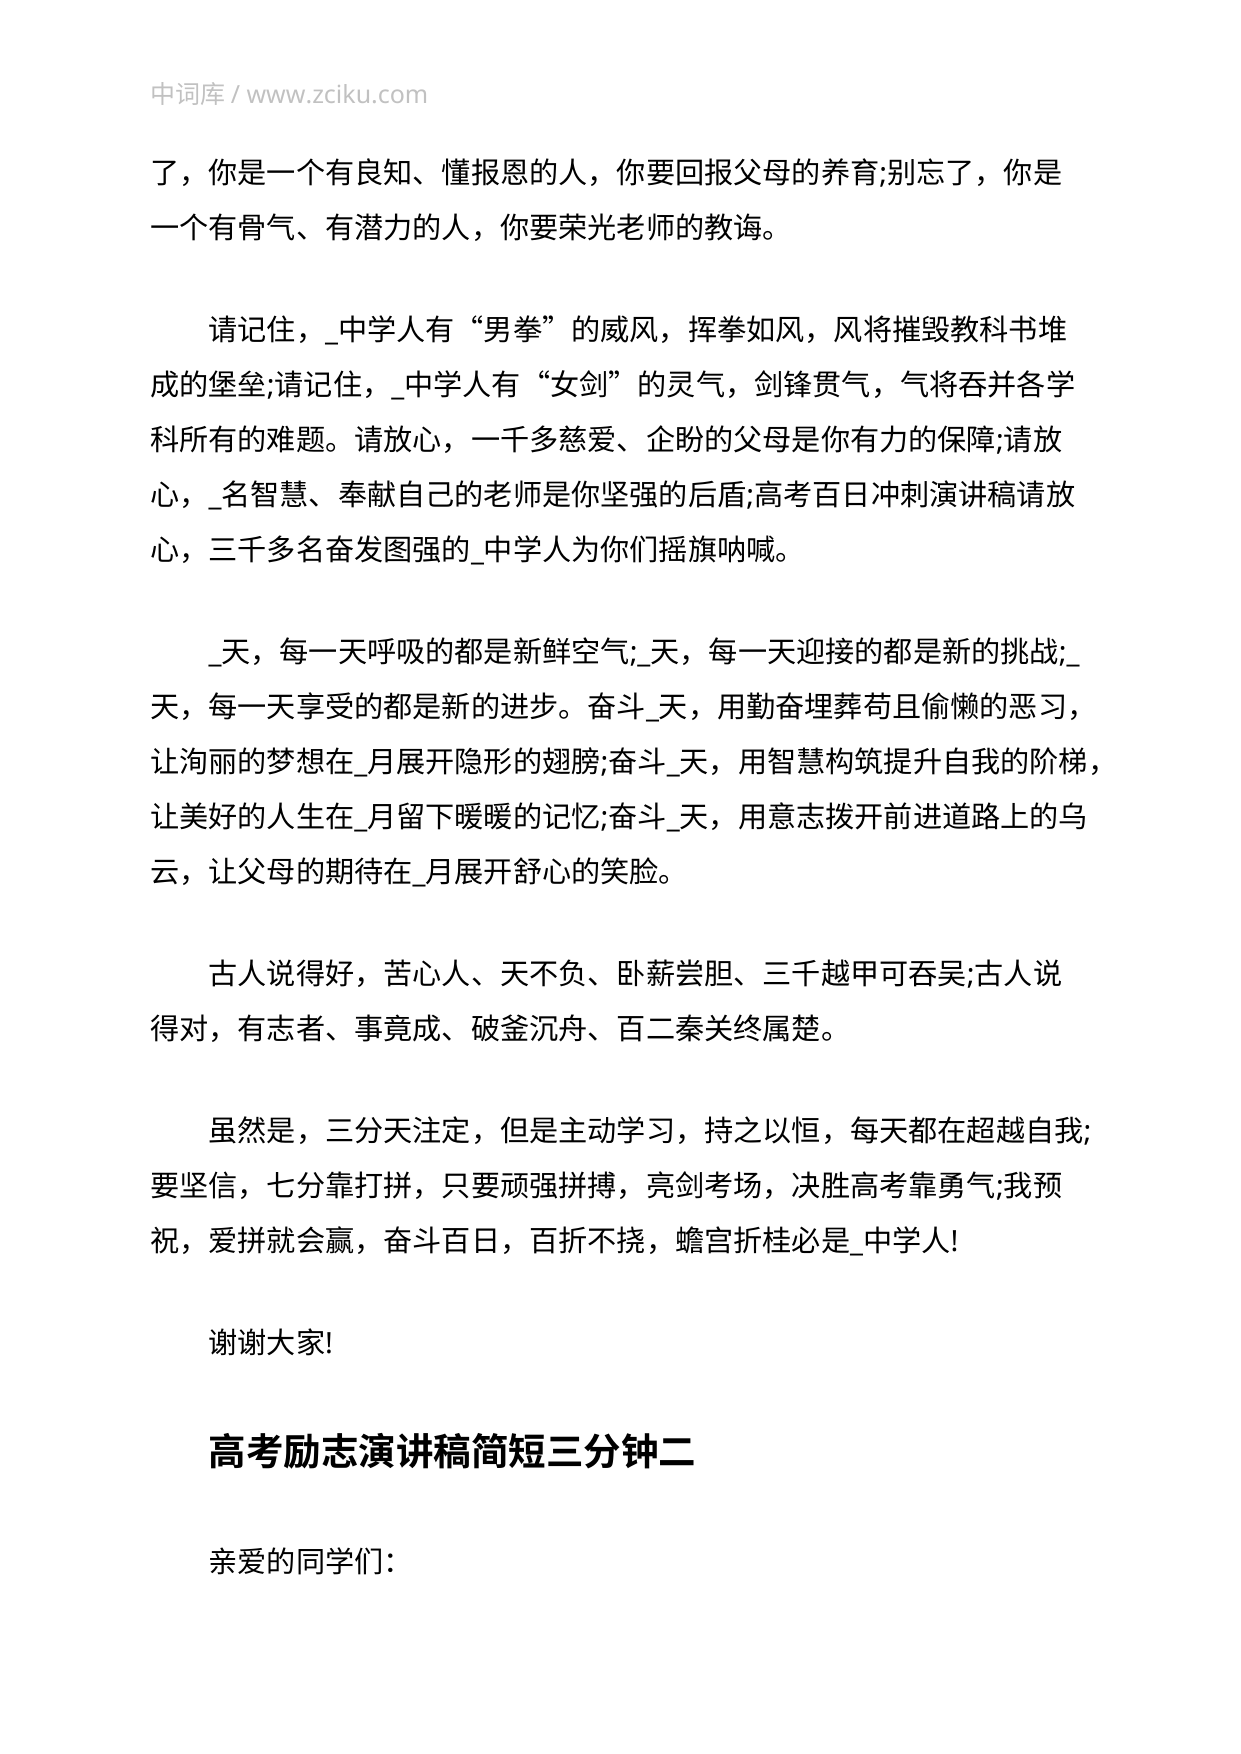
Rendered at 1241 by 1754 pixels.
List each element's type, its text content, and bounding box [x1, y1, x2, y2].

text _天，每一天呼吸的都是新鲜空气;_天，每一天迎接的都是新的挑战;_天，每一天享受的都是新的进步。奋斗_天，用勤奋埋葬苟且偷懒的恶习，让洵丽的梦想在_月展开隐形的翅膀;奋斗_天，用智慧构筑提升自我的阶梯，让美好的人生在_月留下暖暖的记忆;奋斗_天，用意志拨开前进道路上的乌云，让父母的期待在_月展开舒心的笑脸。 [150, 629, 1090, 891]
text 谢谢大家! [150, 1319, 1090, 1362]
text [150, 150, 1090, 247]
text 虽然是，三分天注定，但是主动学习，持之以恒，每天都在超越自我;要坚信，七分靠打拼，只要顽强拼搏，亮剑考场，决胜高考靠勇气;我预祝，爱拼就会赢，奋斗百日，百折不挠，蟾宫折桂必是_中学人! [150, 1107, 1090, 1260]
text 高考励志演讲稿简短三分钟二 [150, 1421, 1090, 1476]
text 亲爱的同学们： [150, 1539, 1090, 1581]
text 请记住，_中学人有“男拳”的威风，挥拳如风，风将摧毁教科书堆成的堡垒;请记住，_中学人有“女剑”的灵气，剑锋贯气，气将吞并各学科所有的难题。请放心，一千多慈爱、企盼的父母是你有力的保障;请放心，_名智慧、奉献自己的老师是你坚强的后盾;高考百日冲刺演讲稿请放心，三千多名奋发图强的_中学人为你们摇旗呐喊。 [150, 307, 1090, 569]
text 古人说得好，苦心人、天不负、卧薪尝胆、三千越甲可吞吴;古人说得对，有志者、事竟成、破釜沉舟、百二秦关终属楚。 [150, 951, 1090, 1048]
